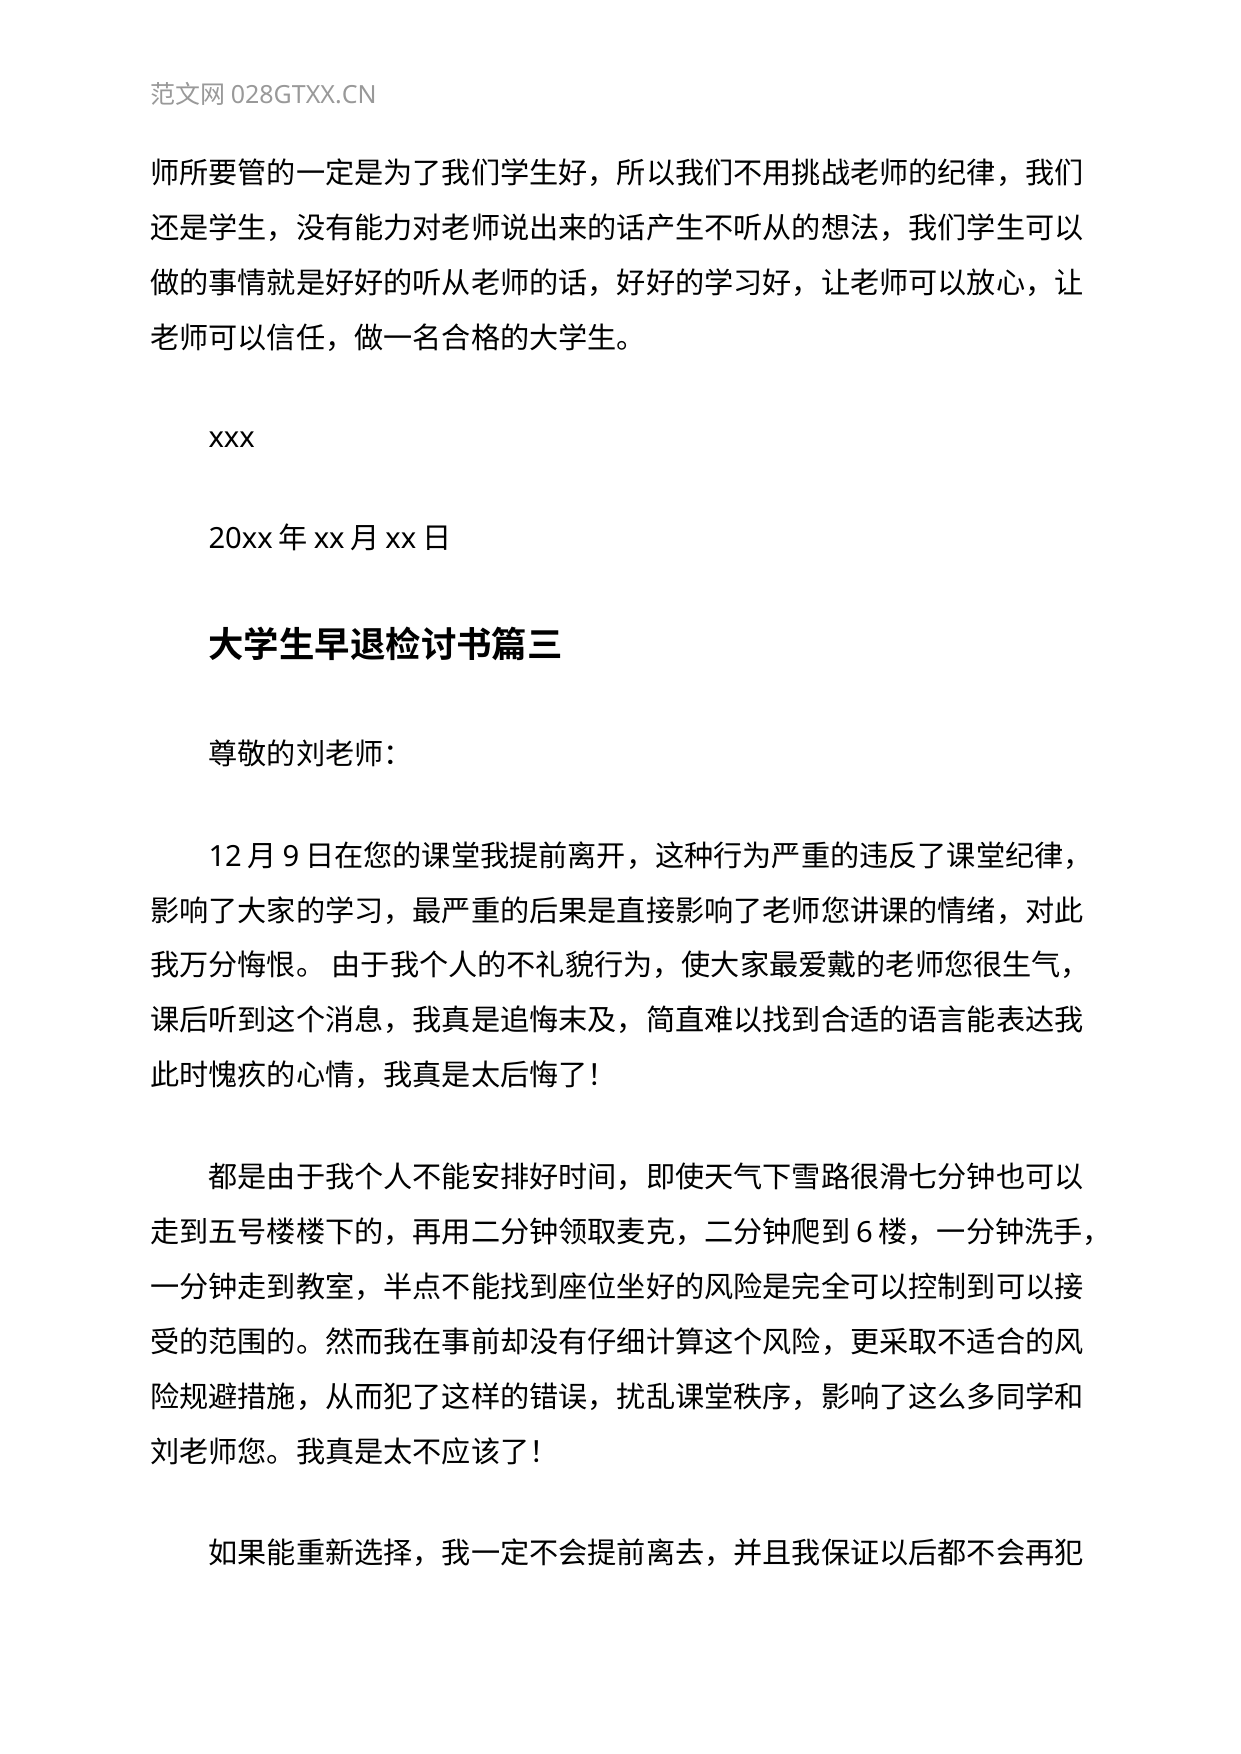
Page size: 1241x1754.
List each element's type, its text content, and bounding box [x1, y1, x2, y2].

text 大学生早退检讨书篇三 [150, 617, 1090, 668]
text 都是由于我个人不能安排好时间，即使天气下雪路很滑七分钟也可以走到五号楼楼下的，再用二分钟领取麦克，二分钟爬到6楼，一分钟洗手，一分钟走到教室，半点不能找到座位坐好的风险是完全可以控制到可以接受的范围的。然而我在事前却没有仔细计算这个风险，更采取不适合的风险规避措施，从而犯了这样的错误，扰乱课堂秩序，影响了这么多同学和刘老师您。我真是太不应该了！ [150, 1153, 1090, 1470]
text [150, 1530, 1090, 1572]
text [150, 150, 1090, 357]
text xxx [150, 416, 1090, 456]
text 20xx年xx月xx日 [150, 515, 1090, 557]
text 尊敬的刘老师： [150, 730, 1090, 773]
text 12月9日在您的课堂我提前离开，这种行为严重的违反了课堂纪律，影响了大家的学习，最严重的后果是直接影响了老师您讲课的情绪，对此我万分悔恨。 由于我个人的不礼貌行为，使大家最爱戴的老师您很生气，课后听到这个消息，我真是追悔末及，简直难以找到合适的语言能表达我此时愧疚的心情，我真是太后悔了！ [150, 832, 1090, 1094]
